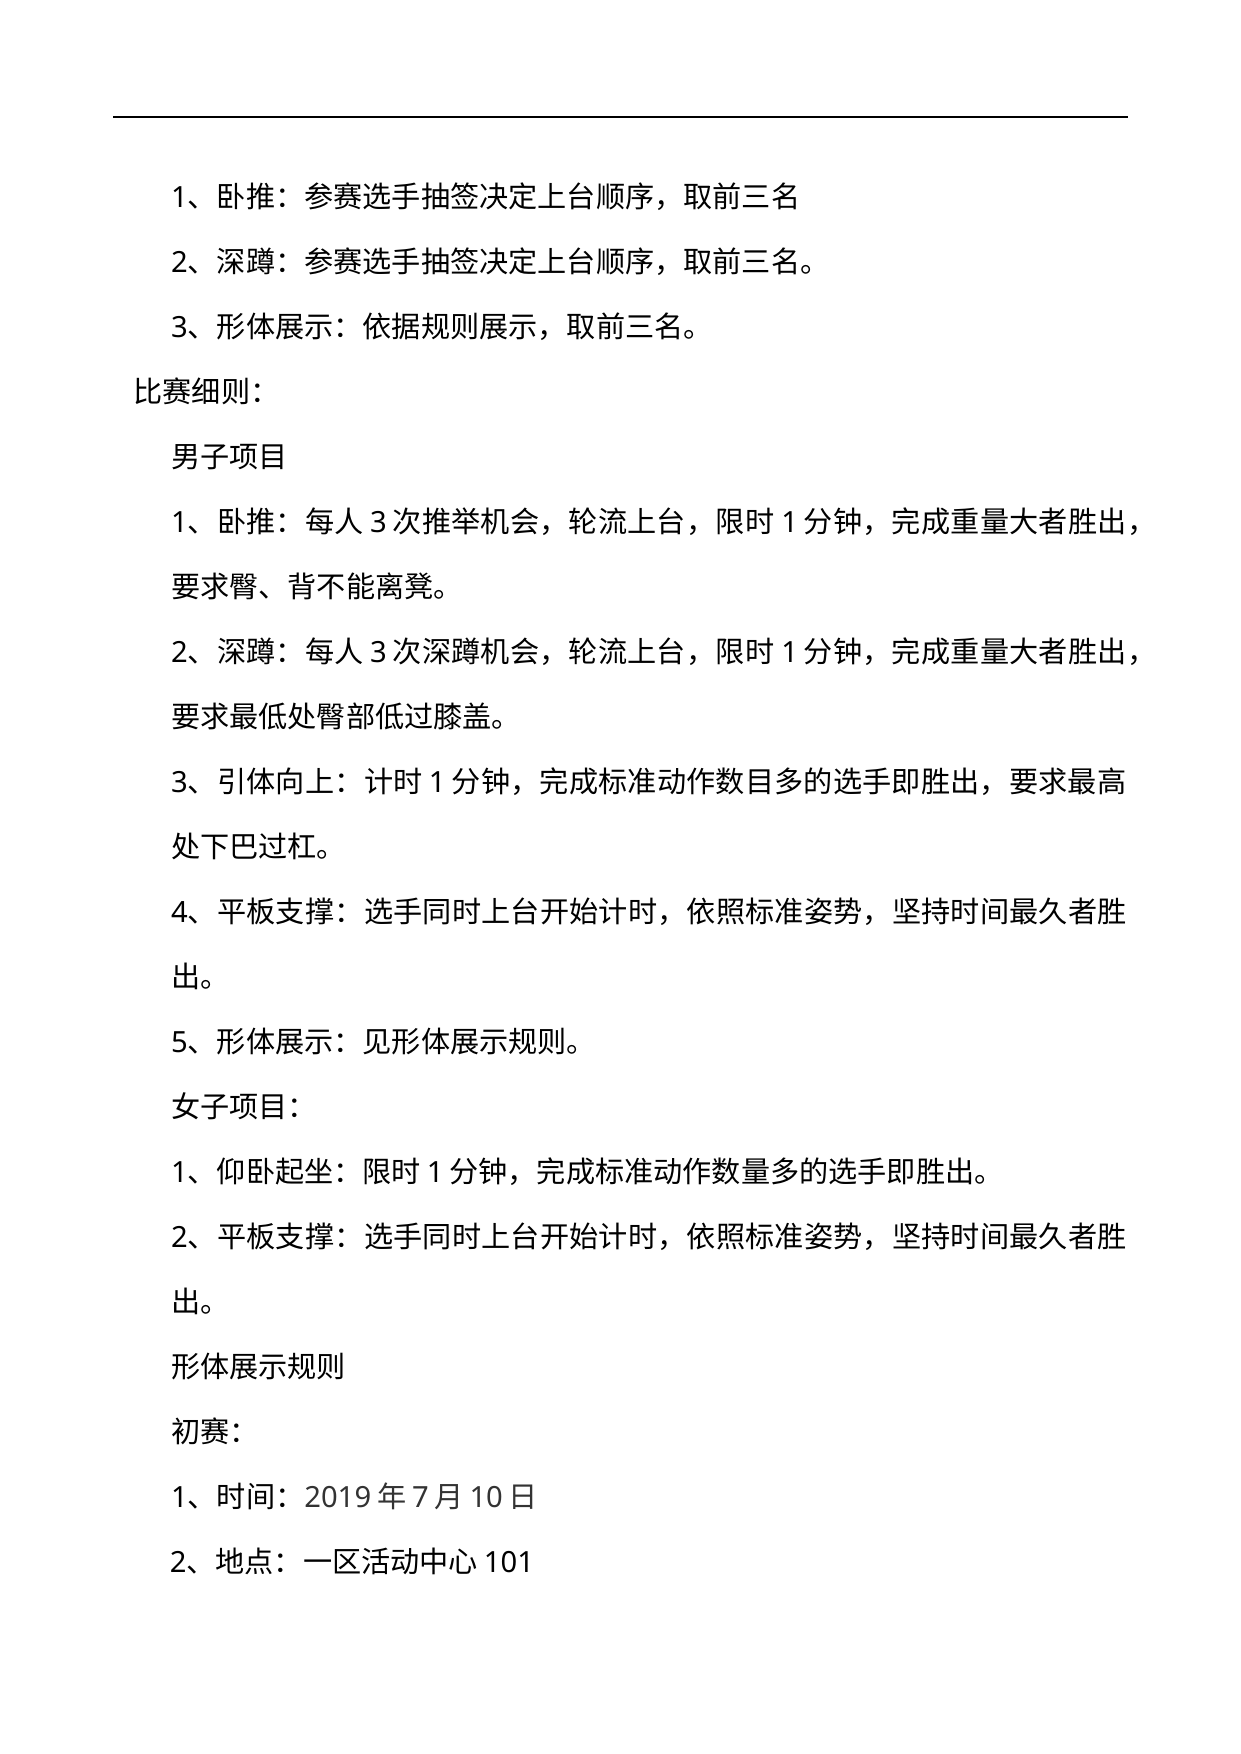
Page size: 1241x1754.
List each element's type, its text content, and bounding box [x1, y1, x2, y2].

text 比赛细则： [112, 357, 1128, 422]
text 1、卧推：参赛选手抽签决定上台顺序，取前三名 [112, 162, 1128, 227]
list 5、形体展示：见形体展示规则。 [171, 1007, 1128, 1072]
text 男子项目 [112, 422, 1128, 487]
list 4、平板支撑：选手同时上台开始计时，依照标准姿势，坚持时间最久者胜出。 [171, 877, 1128, 1007]
text 女子项目： [171, 1072, 1128, 1137]
text 3、形体展示：依据规则展示，取前三名。 [112, 292, 1128, 357]
list 3、引体向上：计时1分钟，完成标准动作数目多的选手即胜出，要求最高处下巴过杠。 [171, 747, 1128, 877]
list 1、仰卧起坐：限时1分钟，完成标准动作数量多的选手即胜出。 [171, 1137, 1128, 1202]
text 初赛： [112, 1397, 1128, 1462]
text 2、深蹲：参赛选手抽签决定上台顺序，取前三名。 [171, 227, 1128, 292]
text 2、地点：一区活动中心101 [112, 1527, 1128, 1592]
text 形体展示规则 [112, 1332, 1128, 1397]
text 1、时间：2019年7月10日 [112, 1462, 1128, 1527]
list 2、平板支撑：选手同时上台开始计时，依照标准姿势，坚持时间最久者胜出。 [171, 1202, 1128, 1332]
list 1、卧推：每人3次推举机会，轮流上台，限时1分钟，完成重量大者胜出，要求臀、背不能离凳。 [171, 487, 1128, 617]
list 2、深蹲：每人3次深蹲机会，轮流上台，限时1分钟，完成重量大者胜出，要求最低处臀部低过膝盖。 [171, 617, 1128, 747]
